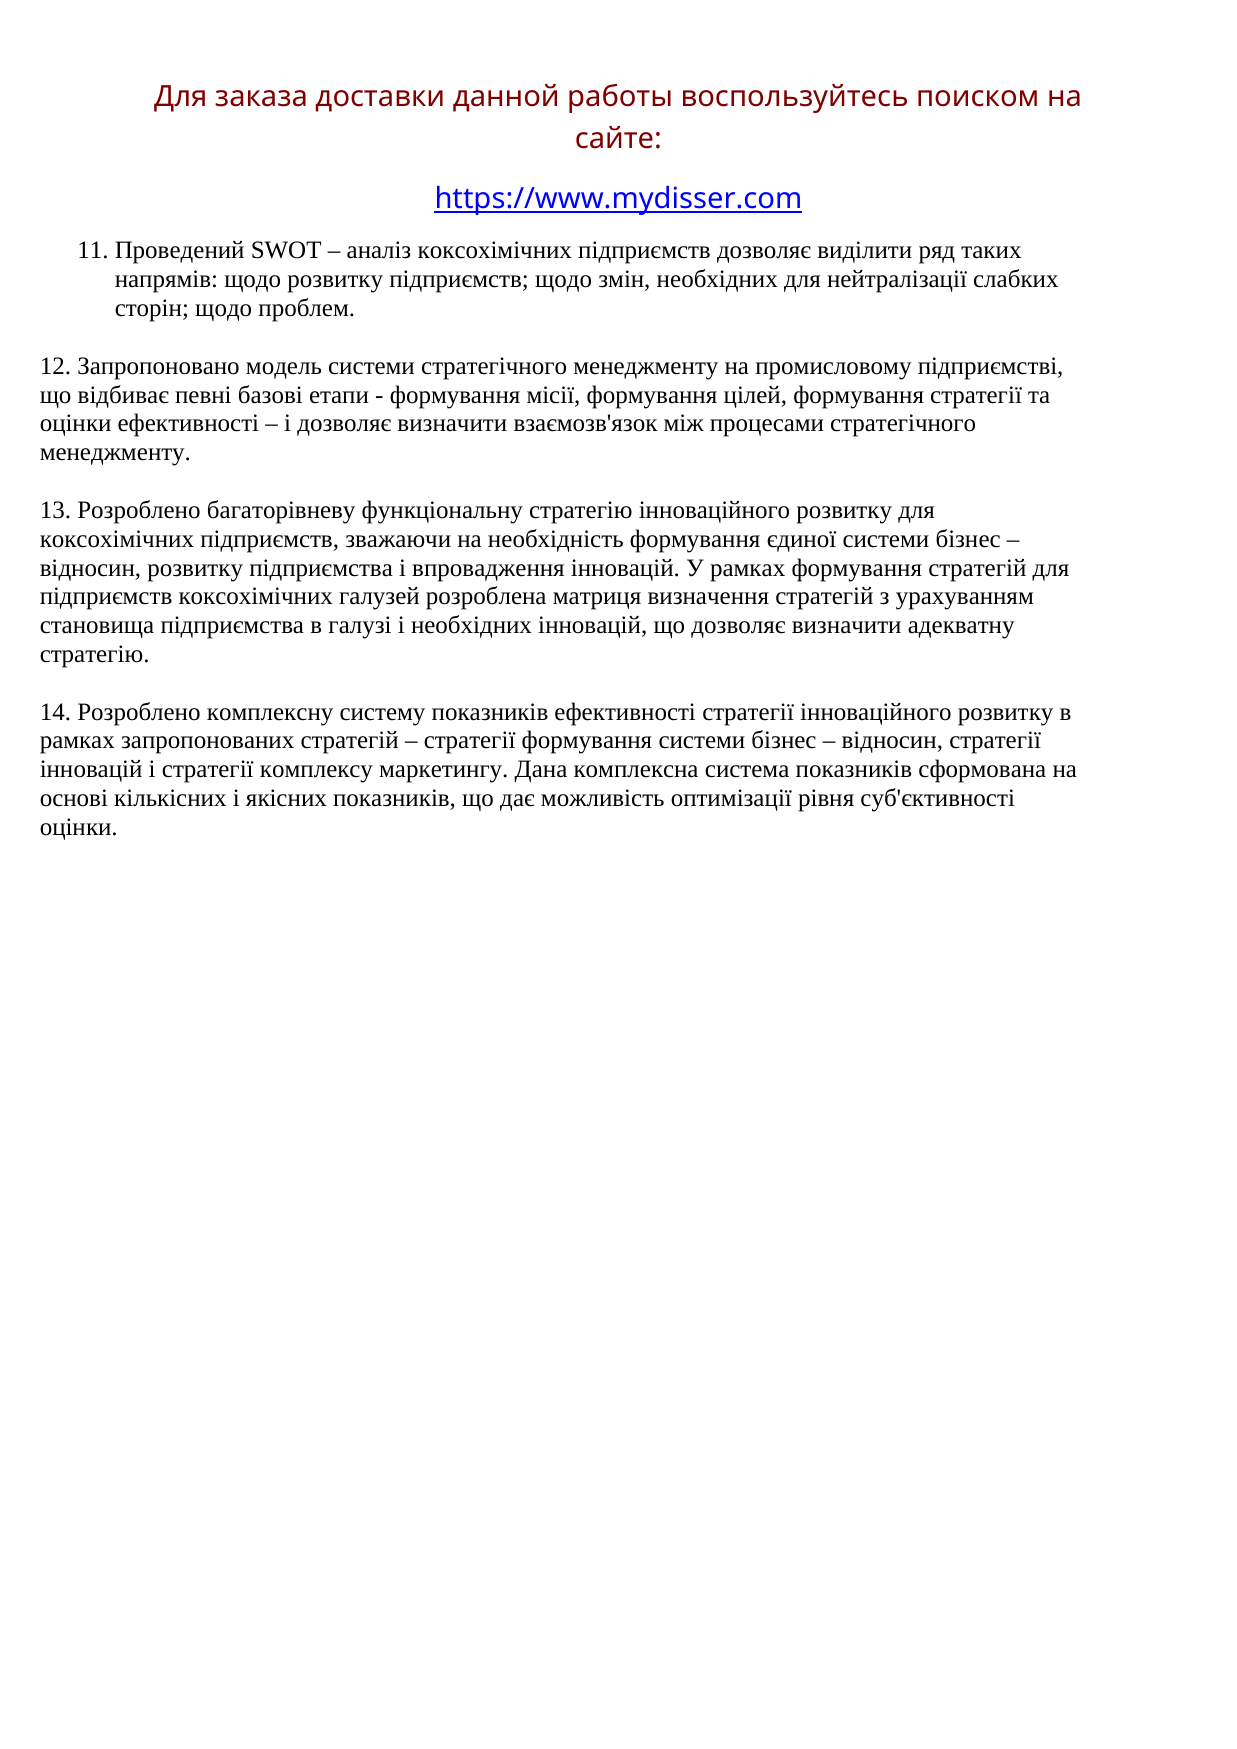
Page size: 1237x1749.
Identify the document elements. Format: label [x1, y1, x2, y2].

table_cell [40, 236, 1086, 841]
